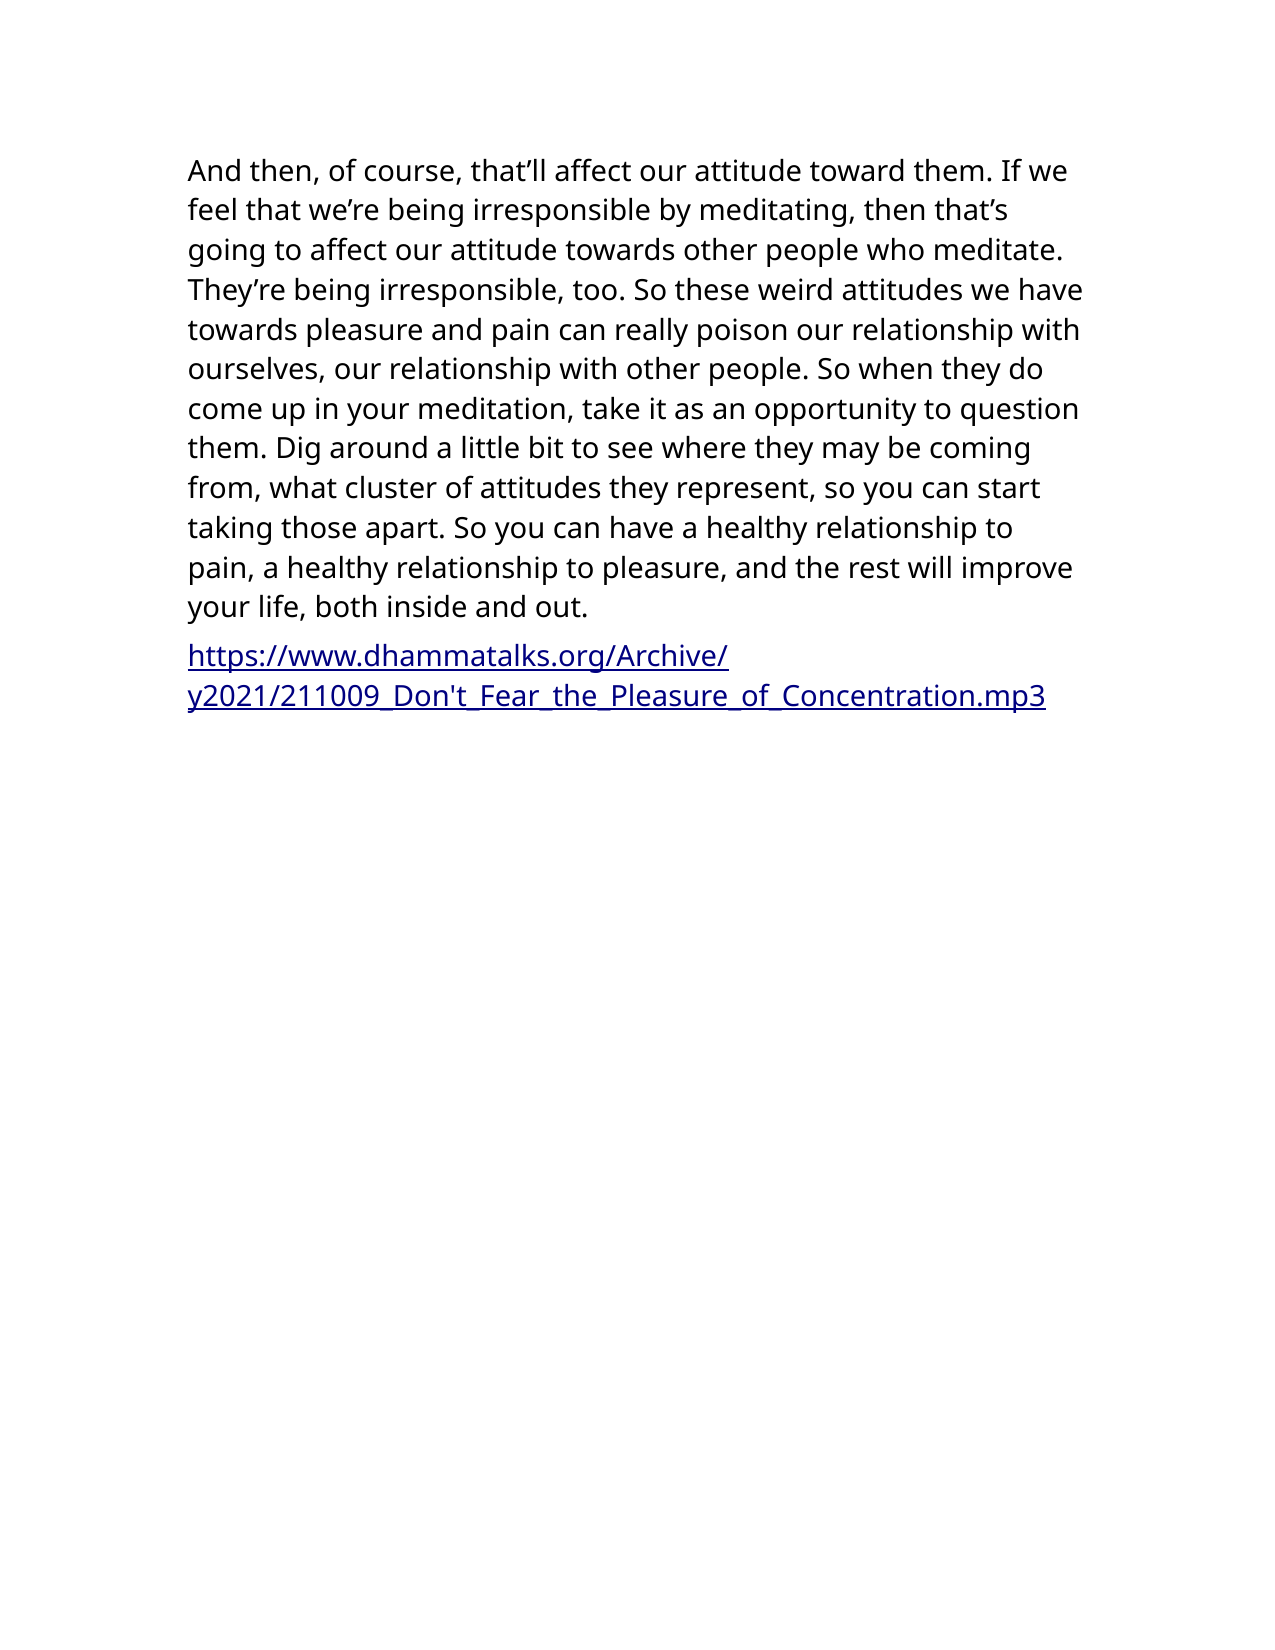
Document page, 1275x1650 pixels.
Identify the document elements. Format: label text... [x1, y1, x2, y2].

text https://www.dhammatalks.org/Archive/y2021/211009_Don't_Fear_the_Pleasure_of_Concentration.mp3 [187, 635, 1087, 714]
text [187, 150, 1087, 626]
